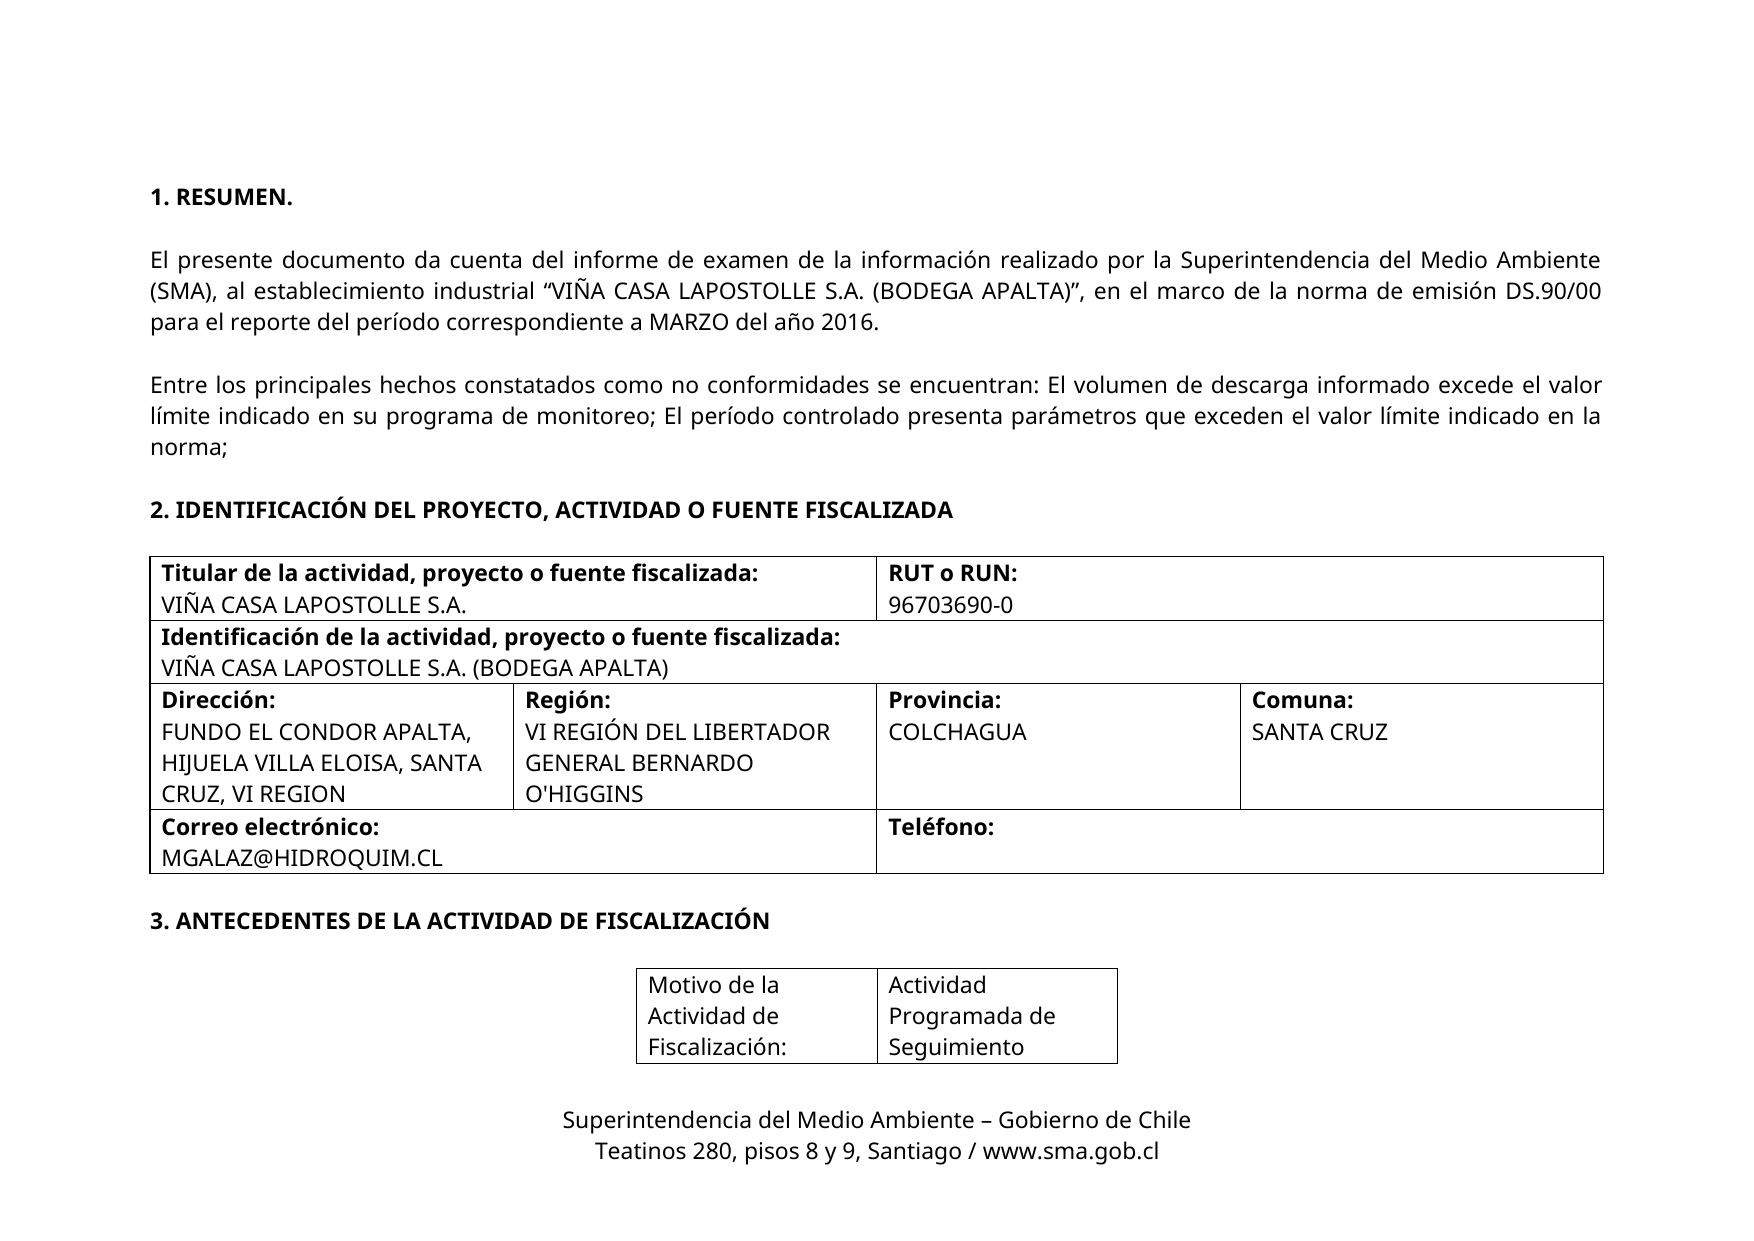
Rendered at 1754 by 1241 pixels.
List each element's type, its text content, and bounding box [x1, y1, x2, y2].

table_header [878, 969, 1117, 1062]
table_cell Identificación de la actividad, proyecto o fuente fiscalizada: VIÑA CASA LAPOSTOLLE S.A. (BODEGA APALTA) [151, 621, 1603, 683]
table_cell Teléfono: [877, 810, 1603, 873]
text 2. IDENTIFICACIÓN DEL PROYECTO, ACTIVIDAD O FUENTE FISCALIZADA [150, 462, 1604, 525]
table_cell Correo electrónico: MGALAZ@HIDROQUIM.CL [151, 810, 876, 873]
text 3. ANTECEDENTES DE LA ACTIVIDAD DE FISCALIZACIÓN [150, 874, 1604, 936]
text Entre los principales hechos constatados como no conformidades se encuentran: El volumen de descarga informado excede el valor límite indicado en su programa de monitoreo; El período controlado presenta parámetros que exceden el valor límite indicado en la norma; [150, 337, 1604, 462]
table_cell Provincia: COLCHAGUA [877, 684, 1240, 809]
table_cell Dirección: FUNDO EL CONDOR APALTA, HIJUELA VILLA ELOISA, SANTA CRUZ, VI REGION [151, 684, 513, 809]
text 1. RESUMEN. [150, 150, 1604, 212]
table_header Titular de la actividad, proyecto o fuente fiscalizada: VIÑA CASA LAPOSTOLLE S.A. [151, 557, 876, 620]
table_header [637, 969, 877, 1062]
text El presente documento da cuenta del informe de examen de la información realizado por la Superintendencia del Medio Ambiente (SMA), al establecimiento industrial “VIÑA CASA LAPOSTOLLE S.A. (BODEGA APALTA)”, en el marco de la norma de emisión DS.90/00 para el reporte del período correspondiente a MARZO del año 2016. [150, 212, 1604, 337]
table_cell Comuna: SANTA CRUZ [1241, 684, 1603, 809]
table_header RUT o RUN: 96703690-0 [877, 557, 1603, 620]
table_cell Región: VI REGIÓN DEL LIBERTADOR GENERAL BERNARDO O'HIGGINS [514, 684, 876, 809]
